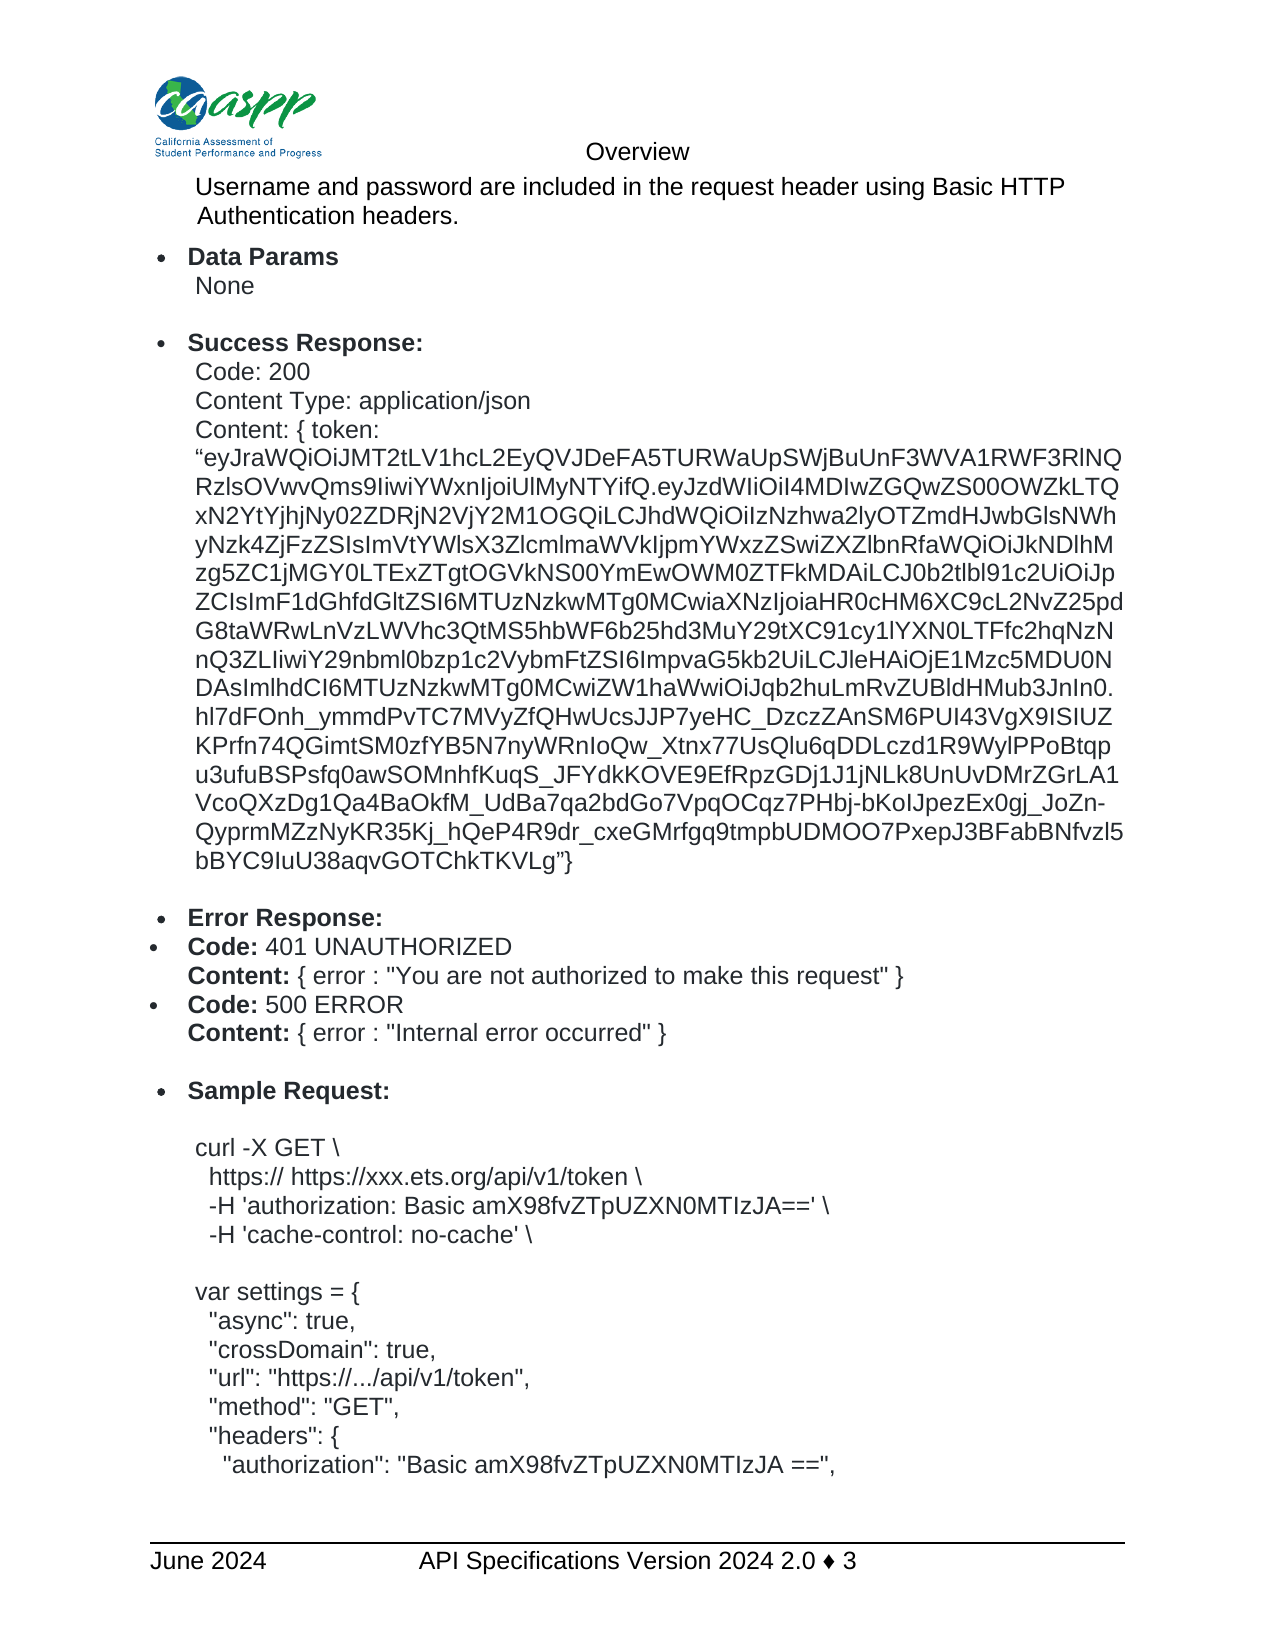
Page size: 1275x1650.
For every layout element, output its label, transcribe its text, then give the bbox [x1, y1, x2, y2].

text Username and password are included in the request header using Basic HTTP Authentication headers. [195, 172, 1125, 229]
text "headers": { [195, 1421, 1125, 1449]
text var settings = { [195, 1277, 1125, 1306]
list Sample Request: [157, 1076, 1125, 1104]
text "async": true, [195, 1306, 1125, 1334]
text "method": "GET", [195, 1392, 1125, 1421]
list Success Response: [157, 328, 1125, 357]
text "crossDomain": true, [195, 1334, 1125, 1363]
text https:// https://xxx.ets.org/api/v1/token \ [195, 1162, 1125, 1191]
text Content Type: application/json [195, 386, 1125, 414]
text None [195, 271, 1125, 299]
list Code: 401 UNAUTHORIZED Content: { error : "You are not authorized to make this request" } [150, 932, 1125, 989]
text "authorization": "Basic amX98fvZTpUZXN0MTIzJA ==", [195, 1449, 1125, 1478]
list Error Response: [157, 903, 1125, 932]
list Data Params [157, 242, 1125, 271]
text "url": "https://.../api/v1/token", [195, 1363, 1125, 1392]
list Code: 500 ERROR Content: { error : "Internal error occurred" } [150, 989, 1125, 1047]
text -H 'authorization: Basic amX98fvZTpUZXN0MTIzJA==' \ [195, 1191, 1125, 1219]
text Content: { token: “eyJraWQiOiJMT2tLV1hcL2EyQVJDeFA5TURWaUpSWjBuUnF3WVA1RWF3RlNQRzlsOVwvQms9IiwiYWxnIjoiUlMyNTYifQ.eyJzdWIiOiI4MDIwZGQwZS00OWZkLTQxN2YtYjhjNy02ZDRjN2VjY2M1OGQiLCJhdWQiOiIzNzhwa2lyOTZmdHJwbGlsNWhyNzk4ZjFzZSIsImVtYWlsX3ZlcmlmaWVkIjpmYWxzZSwiZXZlbnRfaWQiOiJkNDlhMzg5ZC1jMGY0LTExZTgtOGVkNS00YmEwOWM0ZTFkMDAiLCJ0b2tlbl91c2UiOiJpZCIsImF1dGhfdGltZSI6MTUzNzkwMTg0MCwiaXNzIjoiaHR0cHM6XC9cL2NvZ25pdG8taWRwLnVzLWVhc3QtMS5hbWF6b25hd3MuY29tXC91cy1lYXN0LTFfc2hqNzNnQ3ZLIiwiY29nbml0bzp1c2VybmFtZSI6ImpvaG5kb2UiLCJleHAiOjE1Mzc5MDU0NDAsImlhdCI6MTUzNzkwMTg0MCwiZW1haWwiOiJqb2huLmRvZUBldHMub3JnIn0.hl7dFOnh_ymmdPvTC7MVyZfQHwUcsJJP7yeHC_DzczZAnSM6PUI43VgX9ISIUZKPrfn74QGimtSM0zfYB5N7nyWRnIoQw_Xtnx77UsQlu6qDDLczd1R9WylPPoBtqpu3ufuBSPsfq0awSOMnhfKuqS_JFYdkKOVE9EfRpzGDj1J1jNLk8UnUvDMrZGrLA1VcoQXzDg1Qa4BaOkfM_UdBa7qa2bdGo7VpqOCqz7PHbj-bKoIJpezEx0gj_JoZn-QyprmMZzNyKR35Kj_hQeP4R9dr_cxeGMrfgq9tmpbUDMOO7PxepJ3BFabBNfvzl5bBYC9IuU38aqvGOTChkTKVLg”} [195, 414, 1125, 874]
text -H 'cache-control: no-cache' \ [195, 1219, 1125, 1248]
text Code: 200 [195, 357, 1125, 386]
text curl -X GET \ [195, 1133, 1125, 1162]
picture [150, 75, 324, 161]
